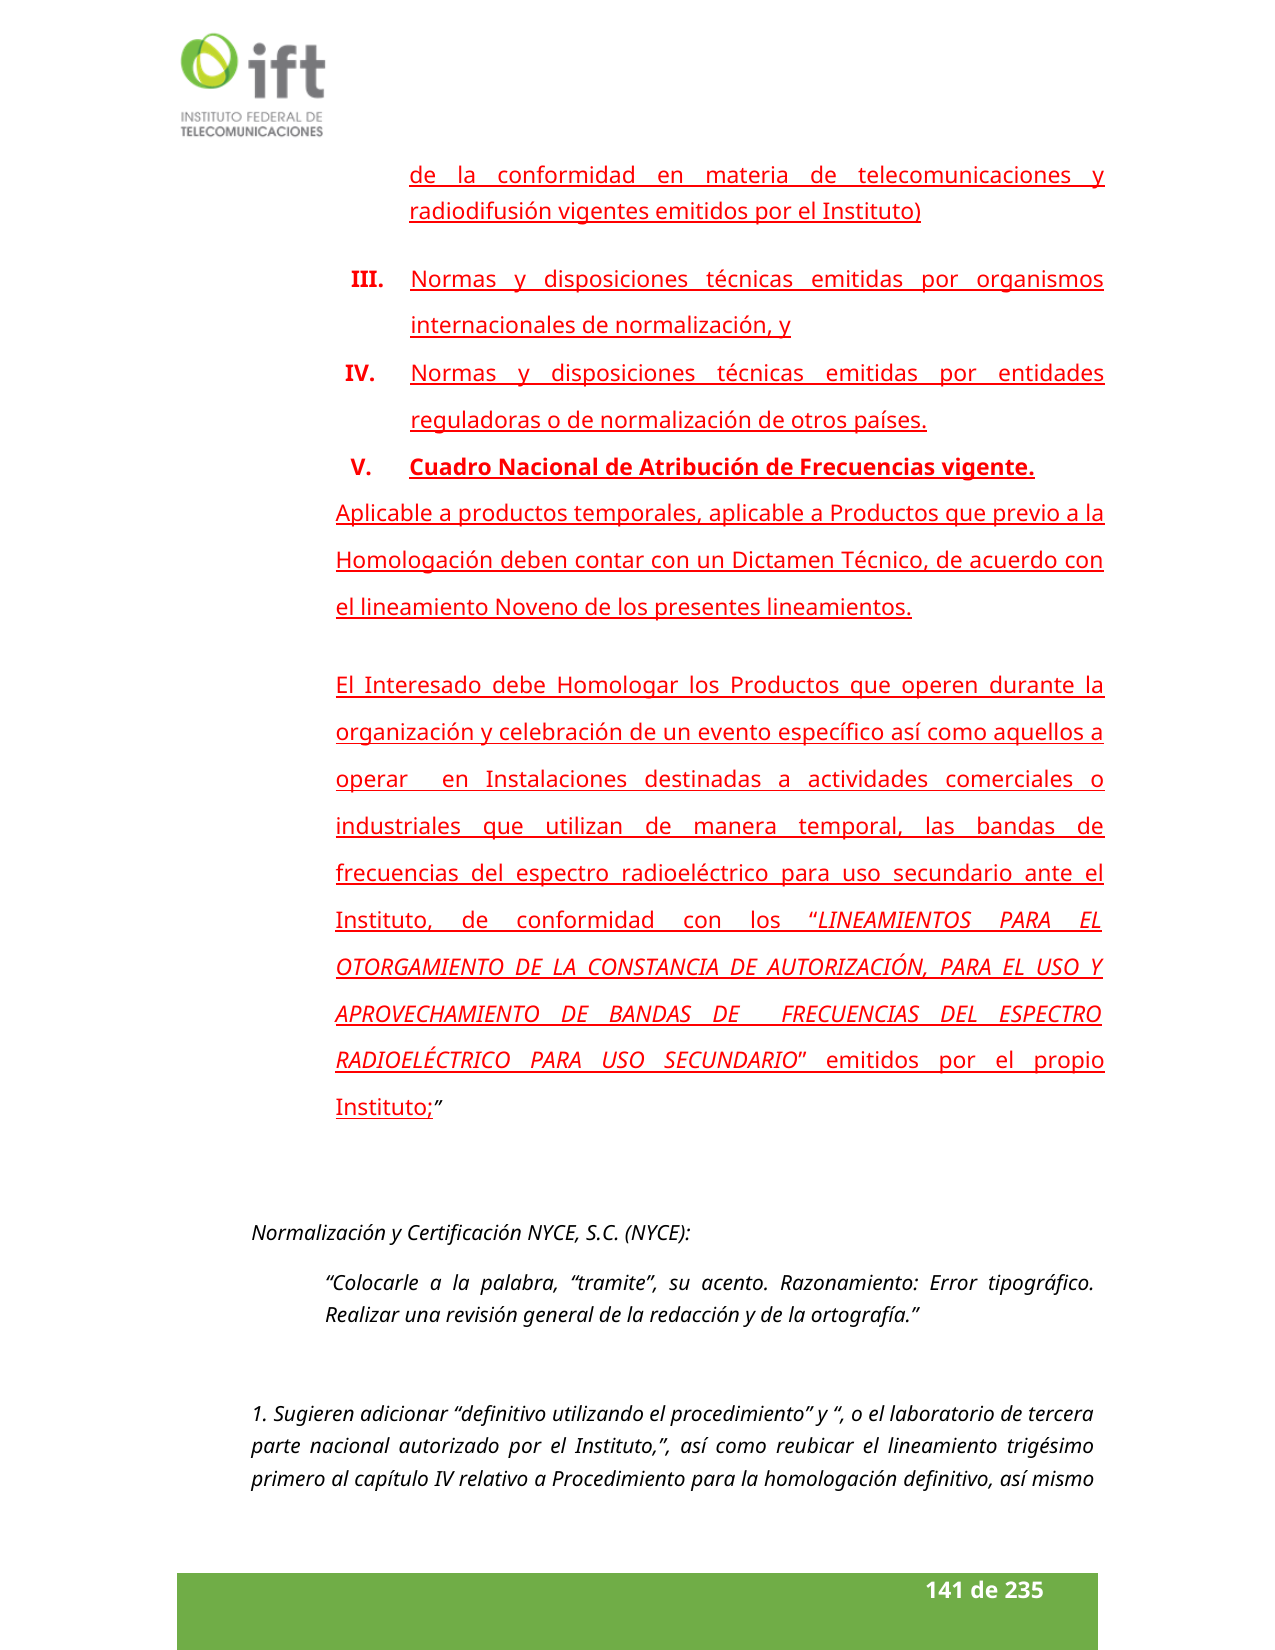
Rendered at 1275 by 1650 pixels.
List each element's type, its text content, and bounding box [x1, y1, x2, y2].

text Aplicable a productos temporales, aplicable a Productos que previo a la Homologación deben contar con un Dictamen Técnico, de acuerdo con el lineamiento Noveno de los presentes lineamientos. [335, 497, 1105, 523]
text “Colocarle a la palabra, “tramite”, su acento. Razonamiento: Error tipográfico. Realizar una revisión general de la redacción y de la ortografía.” [325, 1268, 1098, 1329]
text El Interesado debe Homologar los Productos que operen durante la organización y celebración de un evento específico así como aquellos a operar en Instalaciones destinadas a actividades comerciales o industriales que utilizan de manera temporal, las bandas de frecuencias del espectro radioeléctrico para uso secundario ante el Instituto, de conformidad con los “LINEAMIENTOS PARA EL OTORGAMIENTO DE LA CONSTANCIA DE AUTORIZACIÓN, PARA EL USO Y APROVECHAMIENTO DE BANDAS DE FRECUENCIAS DEL ESPECTRO RADIOELÉCTRICO PARA USO SECUNDARIO” emitidos por el propio Instituto;” [335, 697, 1105, 790]
list Normas y disposiciones técnicas emitidas por entidades reguladoras o de normalización de otros países. [345, 357, 1105, 435]
text El Interesado debe Homologar los Productos que operen durante la organización y celebración de un evento específico así como aquellos a operar en Instalaciones destinadas a actividades comerciales o industriales que utilizan de manera temporal, las bandas de frecuencias del espectro radioeléctrico para uso secundario ante el Instituto, de conformidad con los “LINEAMIENTOS PARA EL OTORGAMIENTO DE LA CONSTANCIA DE AUTORIZACIÓN, PARA EL USO Y APROVECHAMIENTO DE BANDAS DE FRECUENCIAS DEL ESPECTRO RADIOELÉCTRICO PARA USO SECUNDARIO” emitidos por el propio Instituto;” [335, 1073, 1105, 1122]
text El Interesado debe Homologar los Productos que operen durante la organización y celebración de un evento específico así como aquellos a operar en Instalaciones destinadas a actividades comerciales o industriales que utilizan de manera temporal, las bandas de frecuencias del espectro radioeléctrico para uso secundario ante el Instituto, de conformidad con los “LINEAMIENTOS PARA EL OTORGAMIENTO DE LA CONSTANCIA DE AUTORIZACIÓN, PARA EL USO Y APROVECHAMIENTO DE BANDAS DE FRECUENCIAS DEL ESPECTRO RADIOELÉCTRICO PARA USO SECUNDARIO” emitidos por el propio Instituto;” [335, 791, 1105, 836]
text Normalización y Certificación NYCE, S.C. (NYCE): [251, 1218, 1098, 1247]
text El Interesado debe Homologar los Productos que operen durante la organización y celebración de un evento específico así como aquellos a operar en Instalaciones destinadas a actividades comerciales o industriales que utilizan de manera temporal, las bandas de frecuencias del espectro radioeléctrico para uso secundario ante el Instituto, de conformidad con los “LINEAMIENTOS PARA EL OTORGAMIENTO DE LA CONSTANCIA DE AUTORIZACIÓN, PARA EL USO Y APROVECHAMIENTO DE BANDAS DE FRECUENCIAS DEL ESPECTRO RADIOELÉCTRICO PARA USO SECUNDARIO” emitidos por el propio Instituto;” [335, 837, 1105, 1071]
subtitle Cuadro Nacional de Atribución de Frecuencias vigente. [350, 451, 1105, 482]
list Normas y disposiciones técnicas emitidas por organismos internacionales de normalización, y [351, 262, 1105, 341]
picture [177, 27, 334, 145]
text Aplicable a productos temporales, aplicable a Productos que previo a la Homologación deben contar con un Dictamen Técnico, de acuerdo con el lineamiento Noveno de los presentes lineamientos. [335, 524, 1105, 622]
